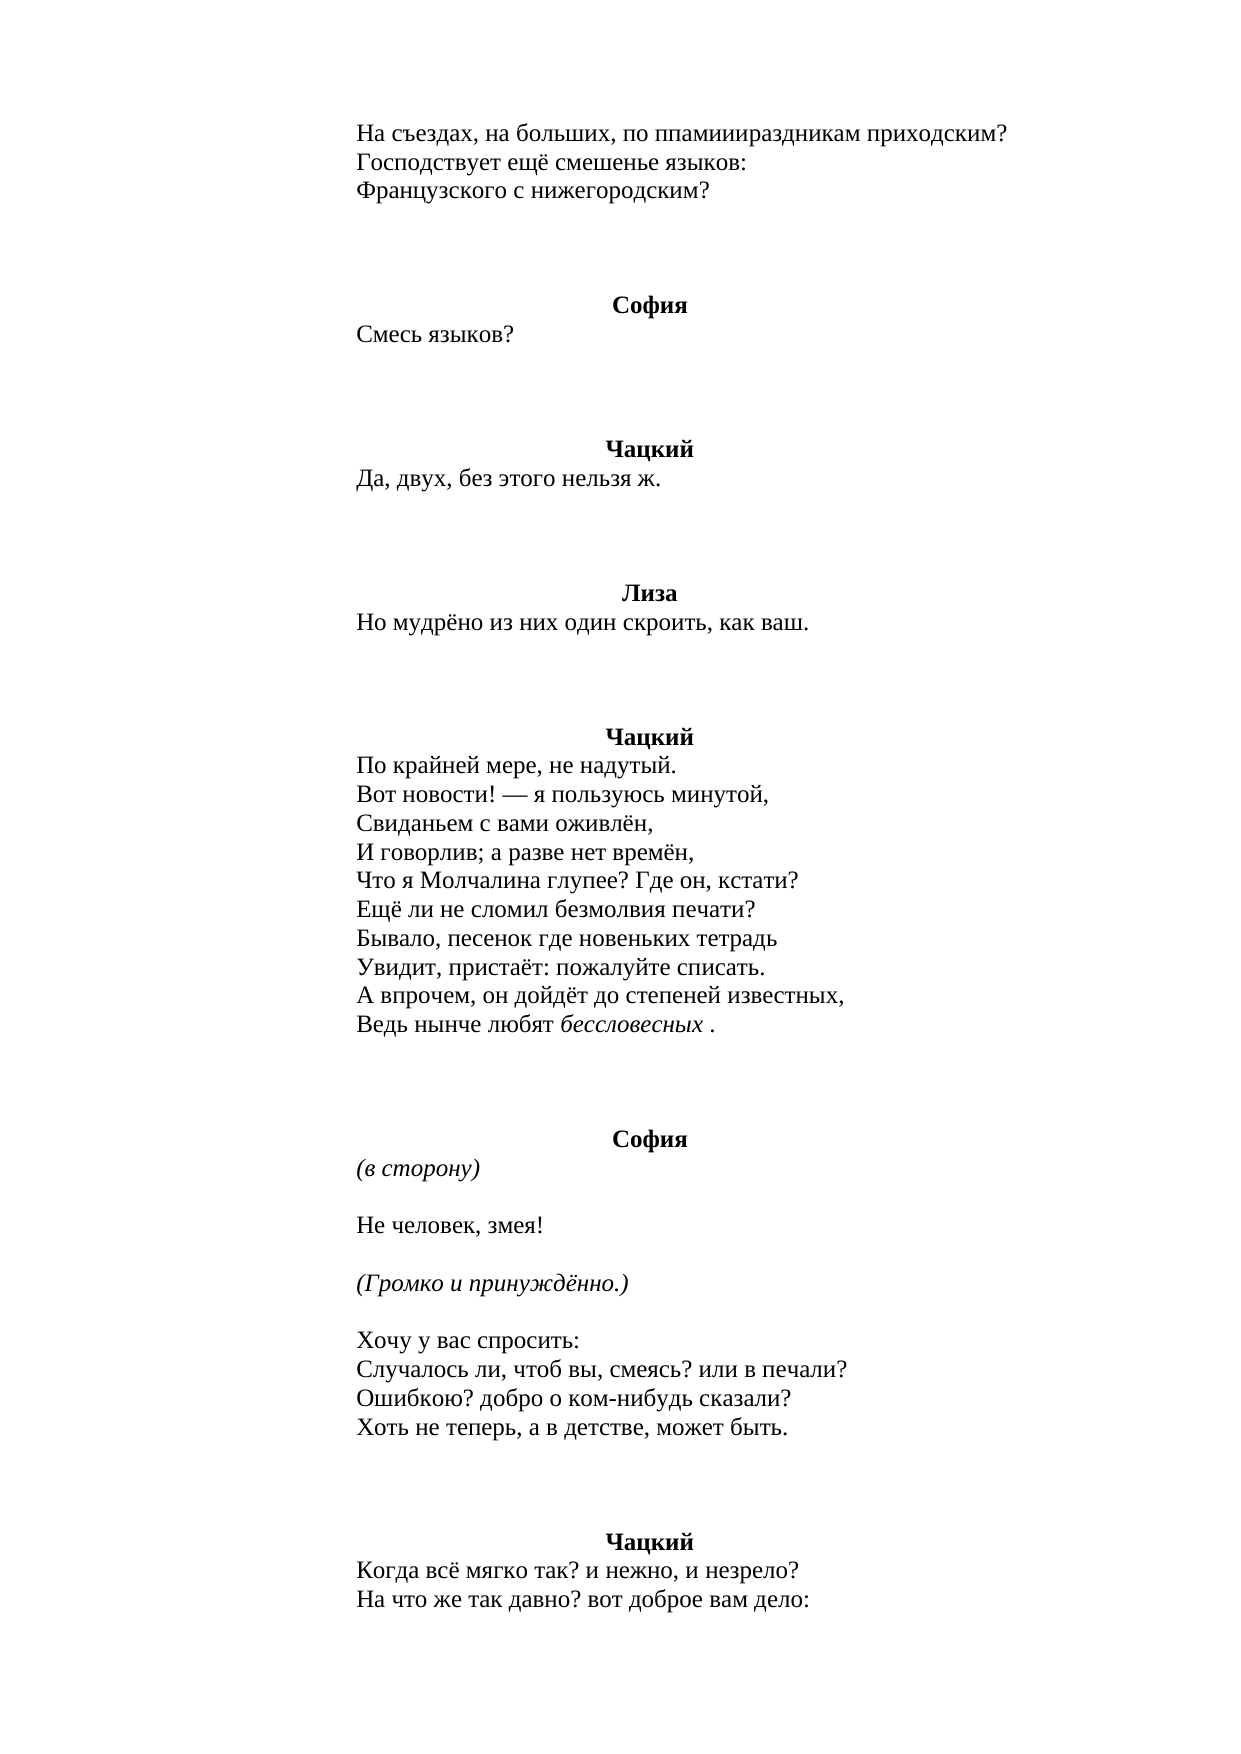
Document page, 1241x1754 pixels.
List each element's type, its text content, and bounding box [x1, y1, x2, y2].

text А впрочем, он дойдёт до степеней известных, [356, 981, 1089, 1009]
subtitle София [148, 1124, 1152, 1153]
text Ещё ли не сломил безмолвия печати? [356, 894, 1089, 923]
subtitle Чацкий [148, 1527, 1152, 1556]
text На съездах, на больших, по ппамииираздникам приходским? [356, 118, 1089, 147]
text Французского с нижегородским? [356, 176, 1089, 204]
text Но мудрёно из них один скроить, как ваш. [356, 607, 1089, 636]
text Да, двух, без этого нельзя ж. [356, 463, 1089, 492]
text Бывало, песенок где новеньких тетрадь [356, 923, 1089, 952]
text И говорлив; а разве нет времён, [356, 837, 1089, 866]
text Случалось ли, чтоб вы, смеясь? или в печали? [356, 1354, 1089, 1383]
text Не человек, змея! [356, 1211, 1089, 1239]
subtitle Чацкий [148, 434, 1152, 463]
text Когда всё мягко так? и нежно, и незрело? [356, 1556, 1089, 1584]
subtitle Чацкий [148, 722, 1152, 751]
text Что я Молчалина глупее? Где он, кстати? [356, 866, 1089, 894]
text Смесь языков? [356, 319, 1089, 348]
subtitle Лиза [148, 578, 1152, 607]
text На что же так давно? вот доброе вам дело: [356, 1584, 1089, 1613]
text Увидит, пристаёт: пожалуйте списать. [356, 952, 1089, 981]
text (Громко и принуждённо.) [356, 1268, 1089, 1297]
text По крайней мере, не надутый. [356, 751, 1089, 779]
text Хочу у вас спросить: [356, 1326, 1089, 1354]
text Хоть не теперь, а в детстве, может быть. [356, 1412, 1089, 1441]
text Вот новости! — я пользуюсь минутой, [356, 779, 1089, 808]
subtitle София [148, 291, 1152, 319]
text Свиданьем с вами оживлён, [356, 808, 1089, 837]
text Господствует ещё смешенье языков: [356, 147, 1089, 176]
text (в сторону) [356, 1153, 1089, 1182]
text Ведь нынче любят бессловесных . [356, 1009, 1089, 1038]
text Ошибкою? добро о ком-нибудь сказали? [356, 1383, 1089, 1412]
